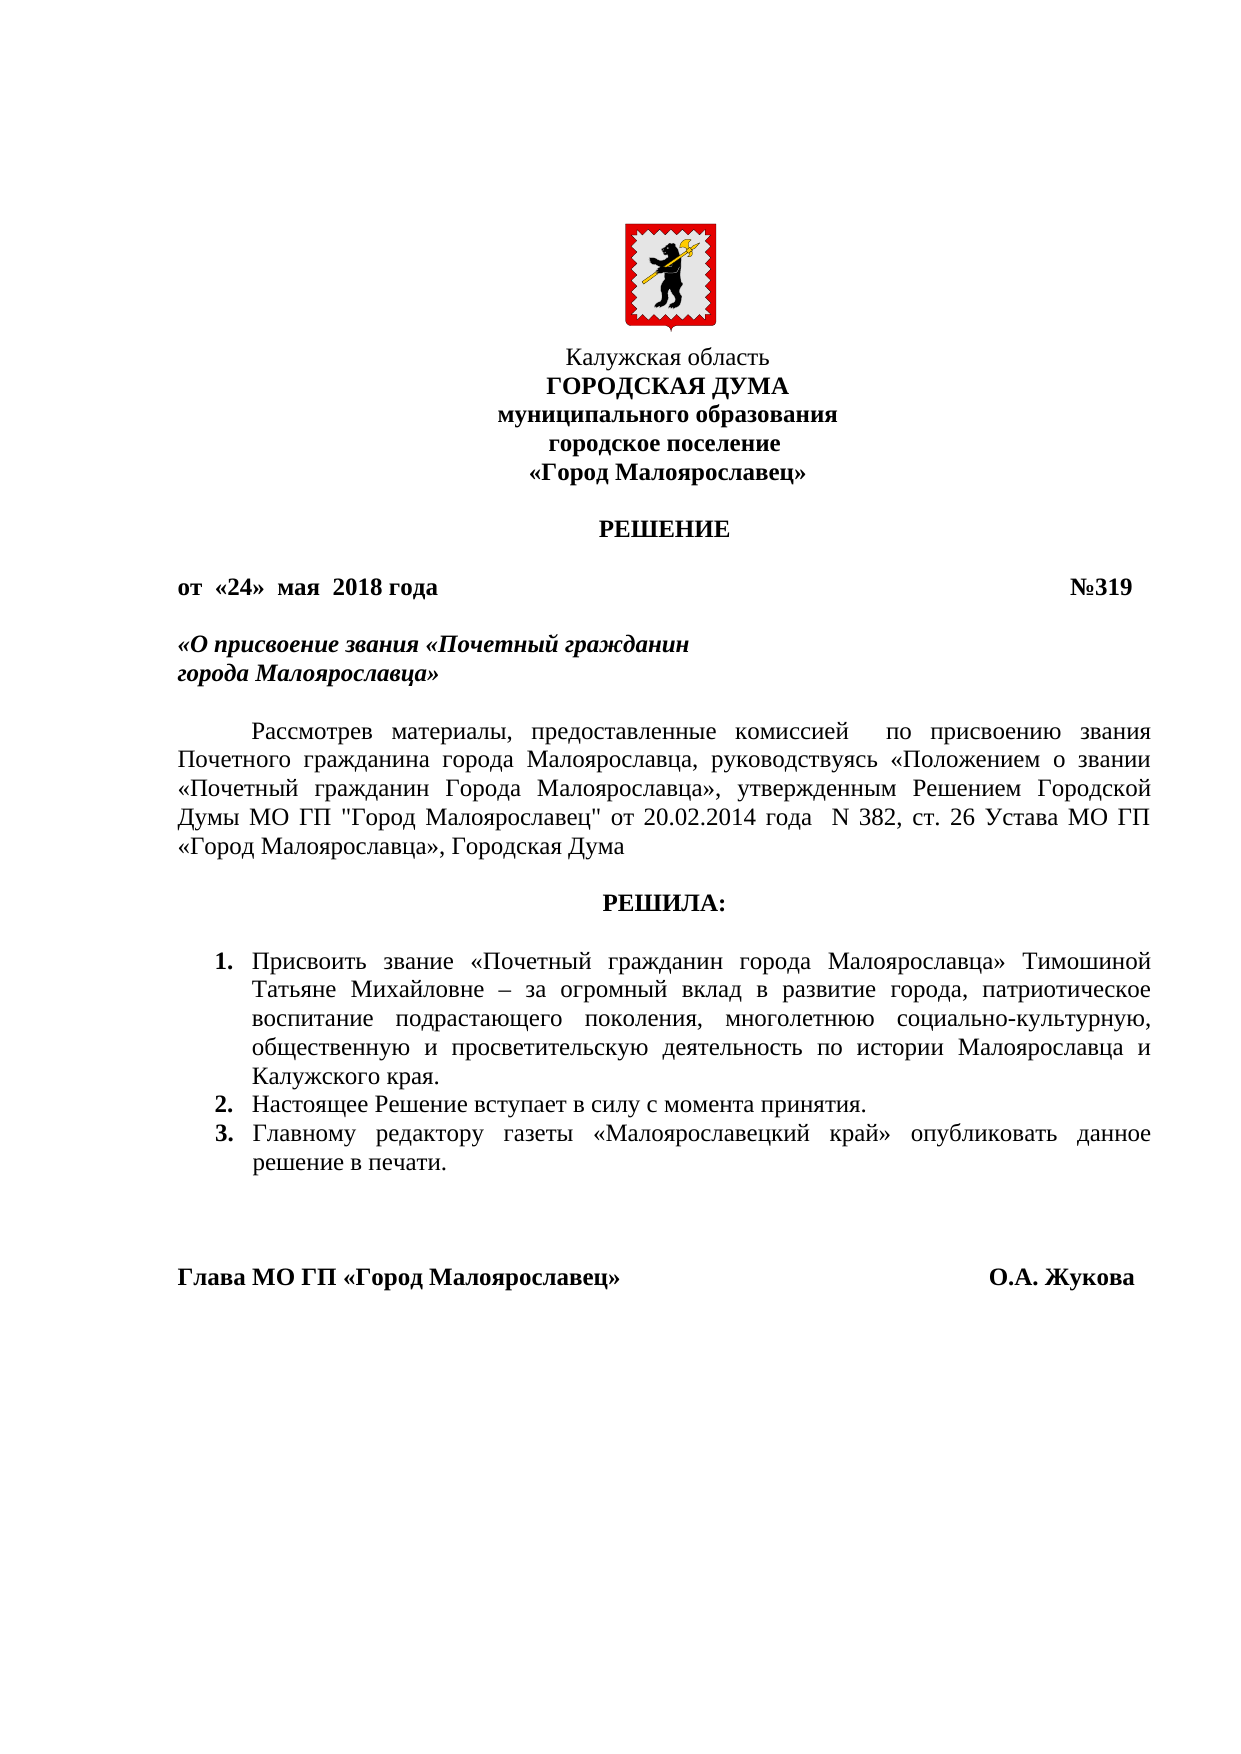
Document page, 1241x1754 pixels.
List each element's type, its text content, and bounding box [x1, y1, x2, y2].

list Главному редактору газеты «Малоярославецкий край» опубликовать данное решение в печати. [215, 1118, 1152, 1176]
text от «24» мая 2018 года №319 [177, 572, 1152, 601]
text Рассмотрев материалы, предоставленные комиссией по присвоению звания Почетного гражданина города Малоярославца, руководствуясь «Положением о звании «Почетный гражданин Города Малоярославца», утвержденным Решением Городской Думы МО ГП "Город Малоярославец" от 20.02.2014 года N 382, ст. 26 Устава МО ГП «Город Малоярославца», Городская Дума [177, 716, 1152, 859]
table_cell Калужская область ГОРОДСКАЯ ДУМА муниципального образования городское поселение «Город Малоярославец» РЕШЕНИЕ [458, 342, 871, 543]
text города Малоярославца» [177, 658, 1152, 687]
text Глава МО ГП «Город Малоярославец» О.А. Жукова [177, 1262, 1152, 1291]
text РЕШИЛА: [177, 888, 1152, 917]
list Настоящее Решение вступает в силу с момента принятия. [214, 1089, 1152, 1118]
table_header [458, 224, 871, 342]
text «О присвоение звания «Почетный гражданин [177, 629, 1152, 658]
list Присвоить звание «Почетный гражданин города Малоярославца» Тимошиной Татьяне Михайловне – за огромный вклад в развитие города, патриотическое воспитание подрастающего поколения, многолетнюю социально-культурную, общественную и просветительскую деятельность по истории Малоярославца и Калужского края. [214, 946, 1152, 1089]
